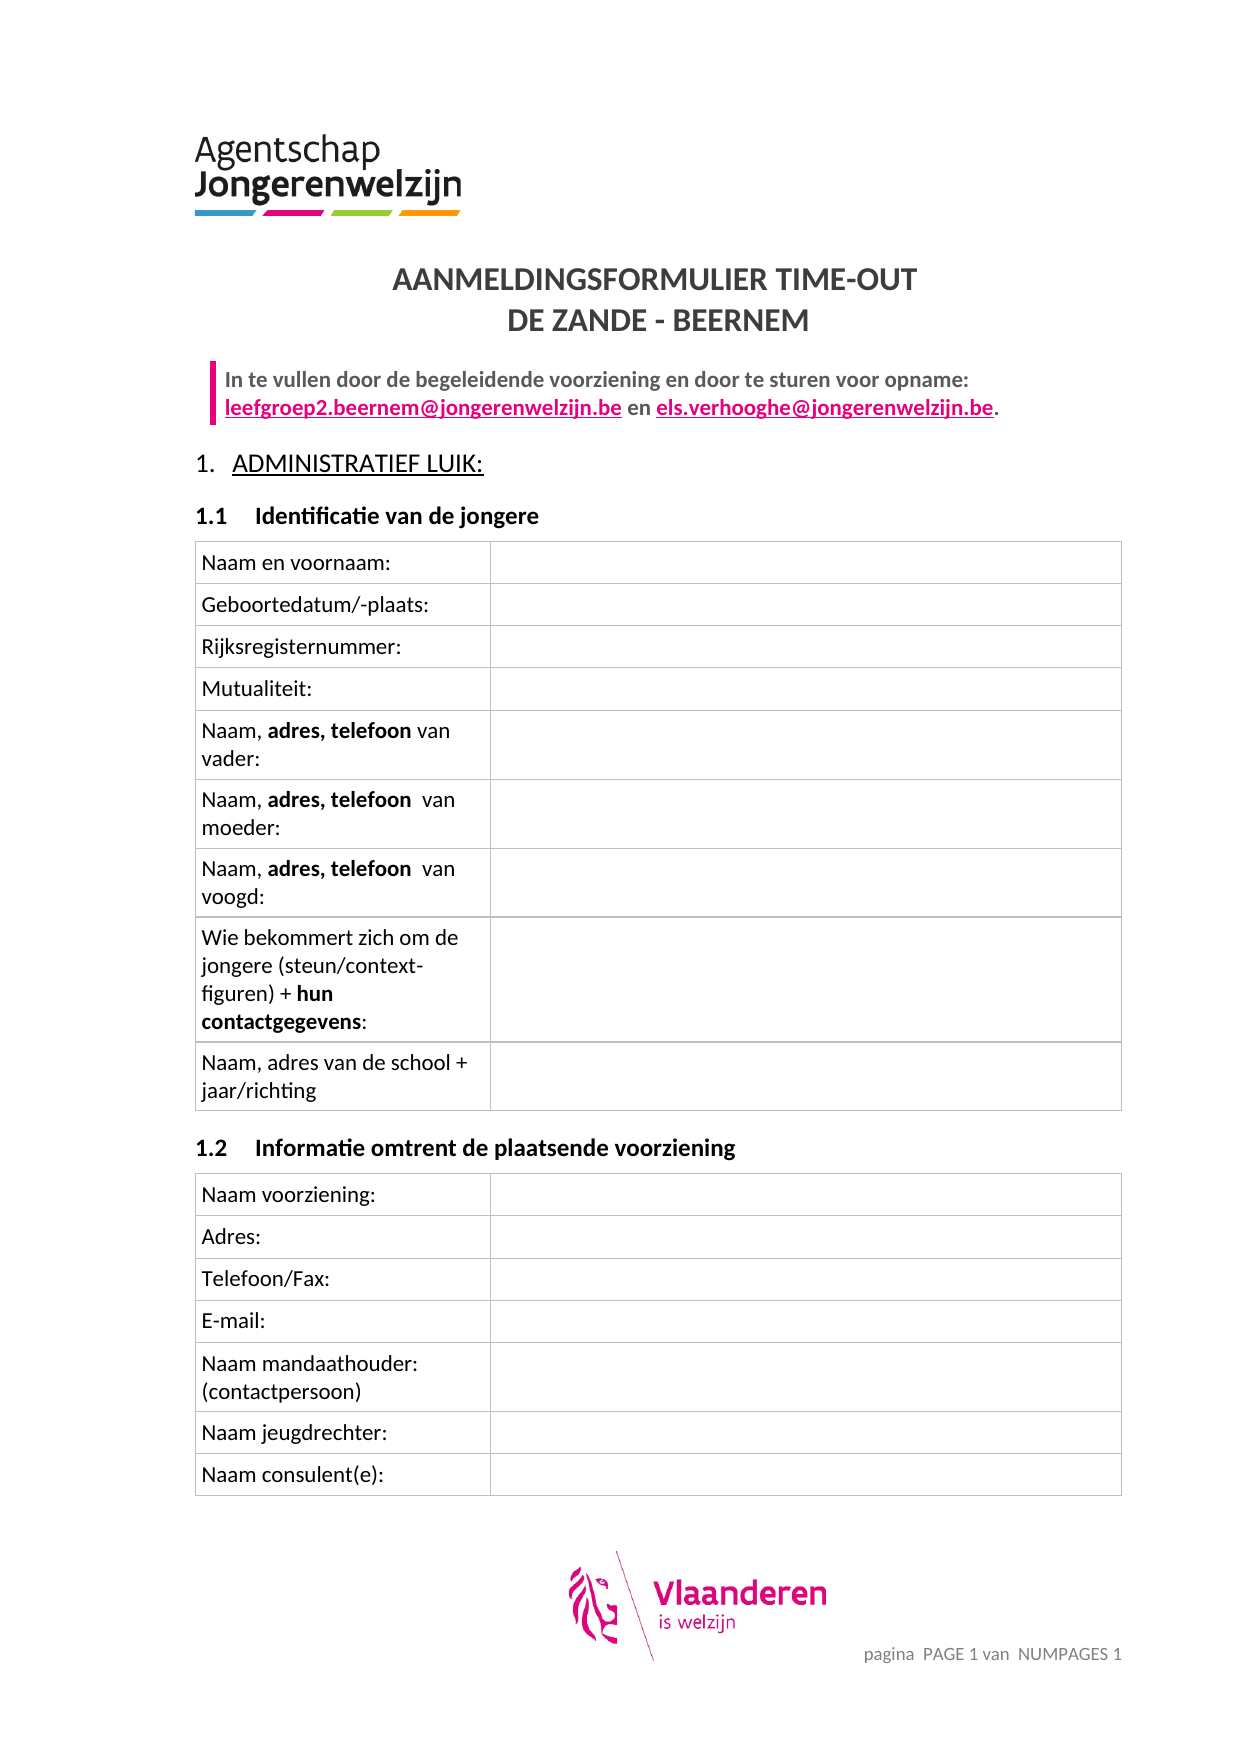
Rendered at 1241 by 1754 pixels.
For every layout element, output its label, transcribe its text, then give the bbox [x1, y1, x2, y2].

table_cell Telefoon/Fax: [196, 1259, 490, 1300]
picture [194, 134, 461, 216]
table_cell Naam jeugdrechter: [196, 1412, 490, 1453]
table_cell Naam mandaathouder: (contactpersoon) [196, 1343, 490, 1411]
picture [568, 1551, 826, 1661]
table_cell [491, 711, 1121, 778]
table_cell [491, 584, 1121, 625]
table_cell [491, 1454, 1121, 1495]
table_cell [491, 626, 1121, 667]
table_cell [491, 1216, 1121, 1257]
table_cell [491, 1301, 1121, 1342]
table_cell [491, 849, 1121, 916]
table_header [491, 1174, 1121, 1215]
table_cell Naam, adres, telefoon van moeder: [196, 780, 490, 847]
table_cell Naam, adres, telefoon van voogd: [196, 849, 490, 916]
subtitle Informatie omtrent de plaatsende voorziening [195, 1132, 1122, 1163]
table_cell Adres: [196, 1216, 490, 1257]
table_header Naam en voornaam: [196, 542, 490, 583]
table_cell [491, 1259, 1121, 1300]
text aanmeldingsformulier Time-out De Zande - Beernem [195, 258, 1122, 340]
table_cell [491, 1412, 1121, 1453]
table_cell Rijksregisternummer: [196, 626, 490, 667]
table_cell Naam consulent(e): [196, 1454, 490, 1495]
subtitle Identificatie van de jongere [195, 500, 1122, 530]
table_cell Wie bekommert zich om de jongere (steun/contextfiguren) + hun contactgegevens: [196, 918, 490, 1041]
table_cell [491, 668, 1121, 709]
subtitle administratief LUIK: [195, 446, 1122, 479]
text In te vullen door de begeleidende voorziening en door te sturen voor opname: leefgroep2.beernem@jongerenwelzijn.be en els.verhooghe@jongerenwelzijn.be. [216, 363, 1092, 423]
table_cell [491, 1043, 1121, 1110]
table_cell Mutualiteit: [196, 668, 490, 709]
table_cell [491, 1343, 1121, 1411]
table_cell Geboortedatum/-plaats: [196, 584, 490, 625]
table_cell Naam, adres, telefoon van vader: [196, 711, 490, 778]
table_cell E-mail: [196, 1301, 490, 1342]
table_cell Naam, adres van de school + jaar/richting [196, 1043, 490, 1110]
table_header [491, 542, 1121, 583]
table_header Naam voorziening: [196, 1174, 490, 1215]
table_cell [491, 918, 1121, 1041]
table_cell [491, 780, 1121, 847]
